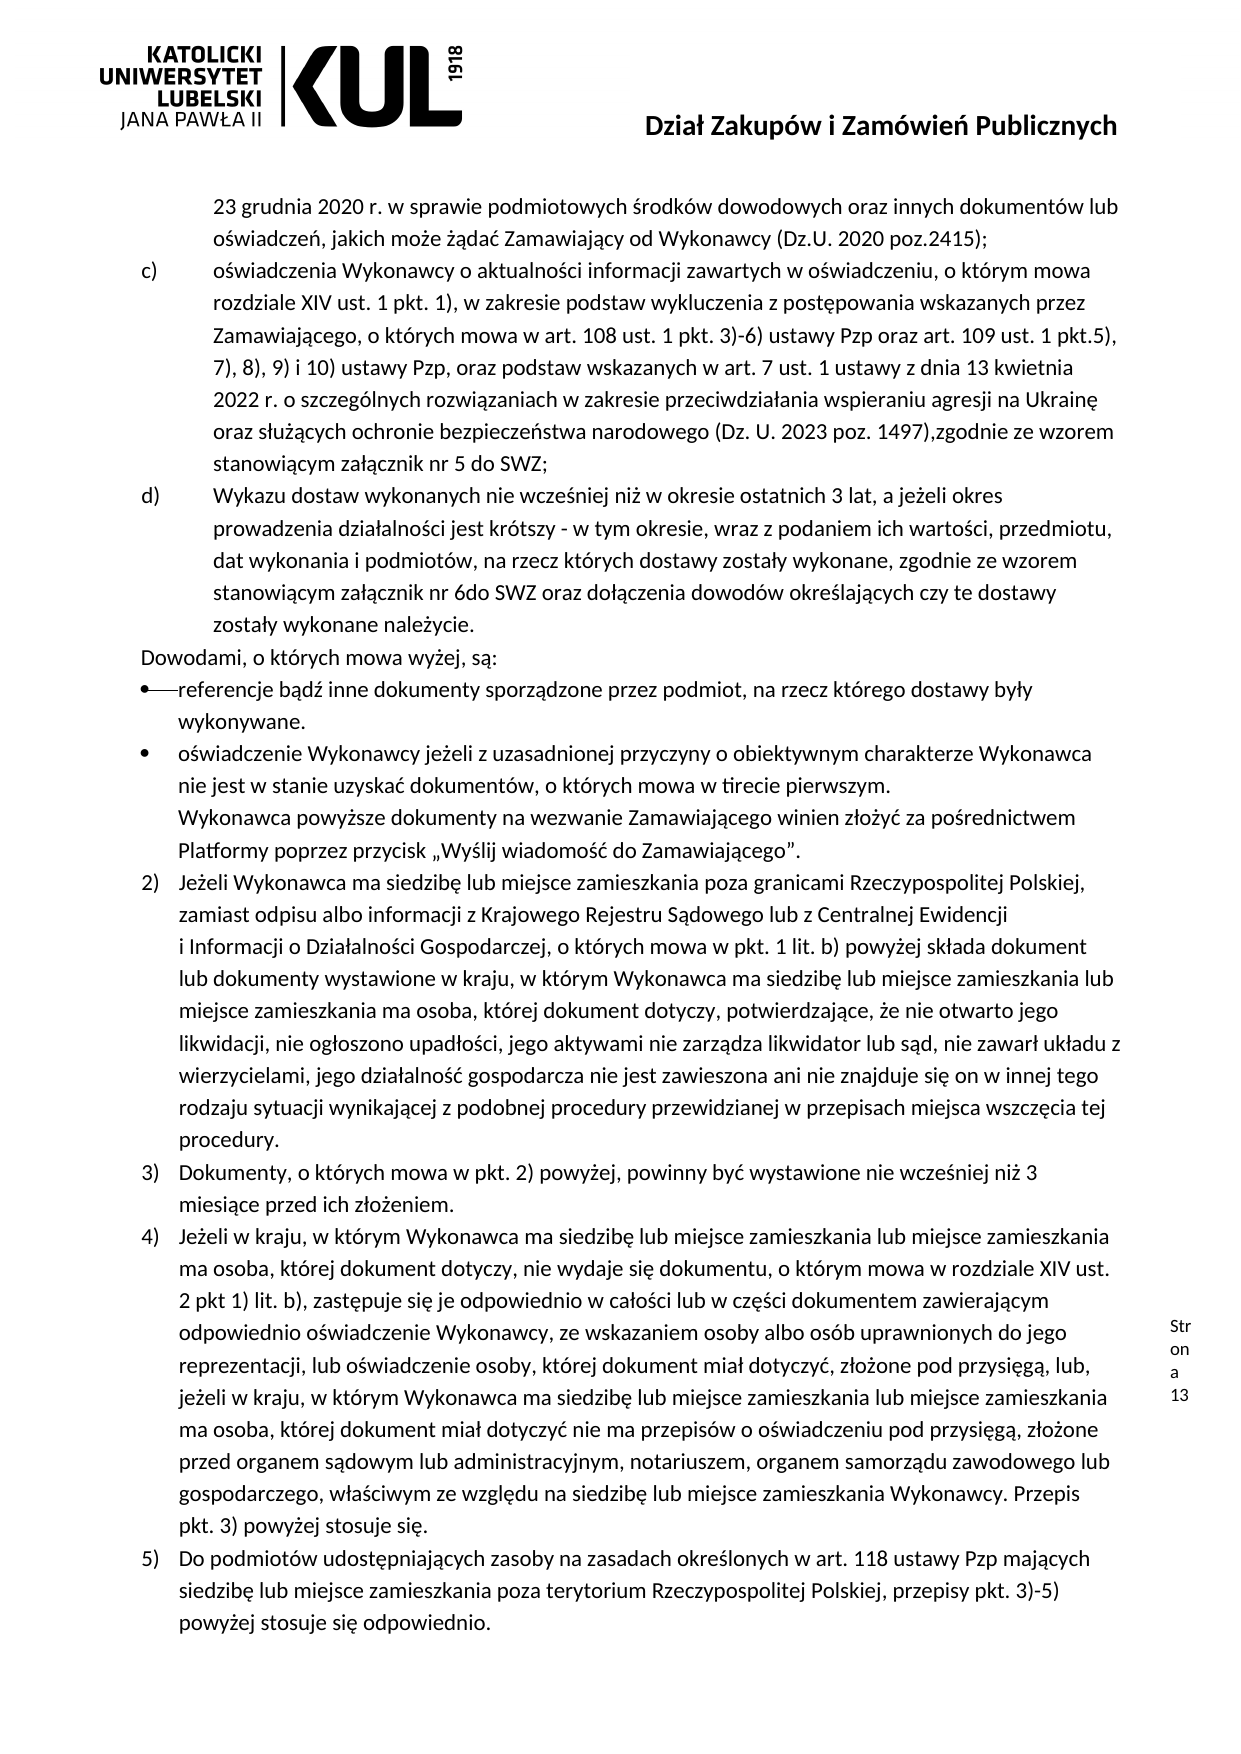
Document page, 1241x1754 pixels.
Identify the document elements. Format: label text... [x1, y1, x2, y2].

list Do podmiotów udostępniających zasoby na zasadach określonych w art. 118 ustawy Pzp mających siedzibę lub miejsce zamieszkania poza terytorium Rzeczypospolitej Polskiej, przepisy pkt. 3)-5) powyżej stosuje się odpowiednio. [141, 1544, 1122, 1636]
picture [15, 0, 1241, 138]
list Jeżeli Wykonawca ma siedzibę lub miejsce zamieszkania poza granicami Rzeczypospolitej Polskiej, zamiast odpisu albo informacji z Krajowego Rejestru Sądowego lub z Centralnej Ewidencji i Informacji o Działalności Gospodarczej, o których mowa w pkt. 1 lit. b) powyżej składa dokument lub dokumenty wystawione w kraju, w którym Wykonawca ma siedzibę lub miejsce zamieszkania lub miejsce zamieszkania ma osoba, której dokument dotyczy, potwierdzające, że nie otwarto jego likwidacji, nie ogłoszono upadłości, jego aktywami nie zarządza likwidator lub sąd, nie zawarł układu z wierzycielami, jego działalność gospodarcza nie jest zawieszona ani nie znajduje się on w innej tego rodzaju sytuacji wynikającej z podobnej procedury przewidzianej w przepisach miejsca wszczęcia tej procedury. [141, 868, 1122, 1153]
text Dowodami, o których mowa wyżej, są: [103, 643, 1122, 671]
list Jeżeli w kraju, w którym Wykonawca ma siedzibę lub miejsce zamieszkania lub miejsce zamieszkania ma osoba, której dokument dotyczy, nie wydaje się dokumentu, o którym mowa w rozdziale XIV ust. 2 pkt 1) lit. b), zastępuje się je odpowiednio w całości lub w części dokumentem zawierającym odpowiednio oświadczenie Wykonawcy, ze wskazaniem osoby albo osób uprawnionych do jego reprezentacji, lub oświadczenie osoby, której dokument miał dotyczyć, złożone pod przysięgą, lub, jeżeli w kraju, w którym Wykonawca ma siedzibę lub miejsce zamieszkania lub miejsce zamieszkania ma osoba, której dokument miał dotyczyć nie ma przepisów o oświadczeniu pod przysięgą, złożone przed organem sądowym lub administracyjnym, notariuszem, organem samorządu zawodowego lub gospodarczego, właściwym ze względu na siedzibę lub miejsce zamieszkania Wykonawcy. Przepis pkt. 3) powyżej stosuje się. [141, 1222, 1122, 1540]
list oświadczenia Wykonawcy o aktualności informacji zawartych w oświadczeniu, o którym mowa rozdziale XIV ust. 1 pkt. 1), w zakresie podstaw wykluczenia z postępowania wskazanych przez Zamawiającego, o których mowa w art. 108 ust. 1 pkt. 3)-6) ustawy Pzp oraz art. 109 ust. 1 pkt.5), 7), 8), 9) i 10) ustawy Pzp, oraz podstaw wskazanych w art. 7 ust. 1 ustawy z dnia 13 kwietnia 2022 r. o szczególnych rozwiązaniach w zakresie przeciwdziałania wspieraniu agresji na Ukrainę oraz służących ochronie bezpieczeństwa narodowego (Dz. U. 2023 poz. 1497),zgodnie ze wzorem stanowiącym załącznik nr 5 do SWZ; [141, 256, 1122, 477]
list Wykazu dostaw wykonanych nie wcześniej niż w okresie ostatnich 3 lat, a jeżeli okres prowadzenia działalności jest krótszy - w tym okresie, wraz z podaniem ich wartości, przedmiotu, dat wykonania i podmiotów, na rzecz których dostawy zostały wykonane, zgodnie ze wzorem stanowiącym załącznik nr 6do SWZ oraz dołączenia dowodów określających czy te dostawy zostały wykonane należycie. [141, 482, 1122, 638]
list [141, 192, 1122, 252]
list Wykonawca powyższe dokumenty na wezwanie Zamawiającego winien złożyć za pośrednictwem Platformy poprzez przycisk „Wyślij wiadomość do Zamawiającego”. [178, 803, 1122, 864]
list referencje bądź inne dokumenty sporządzone przez podmiot, na rzecz którego dostawy były wykonywane. [141, 675, 1122, 735]
list oświadczenie Wykonawcy jeżeli z uzasadnionej przyczyny o obiektywnym charakterze Wykonawca nie jest w stanie uzyskać dokumentów, o których mowa w tirecie pierwszym. [141, 739, 1122, 799]
list Dokumenty, o których mowa w pkt. 2) powyżej, powinny być wystawione nie wcześniej niż 3 miesiące przed ich złożeniem. [141, 1158, 1122, 1218]
